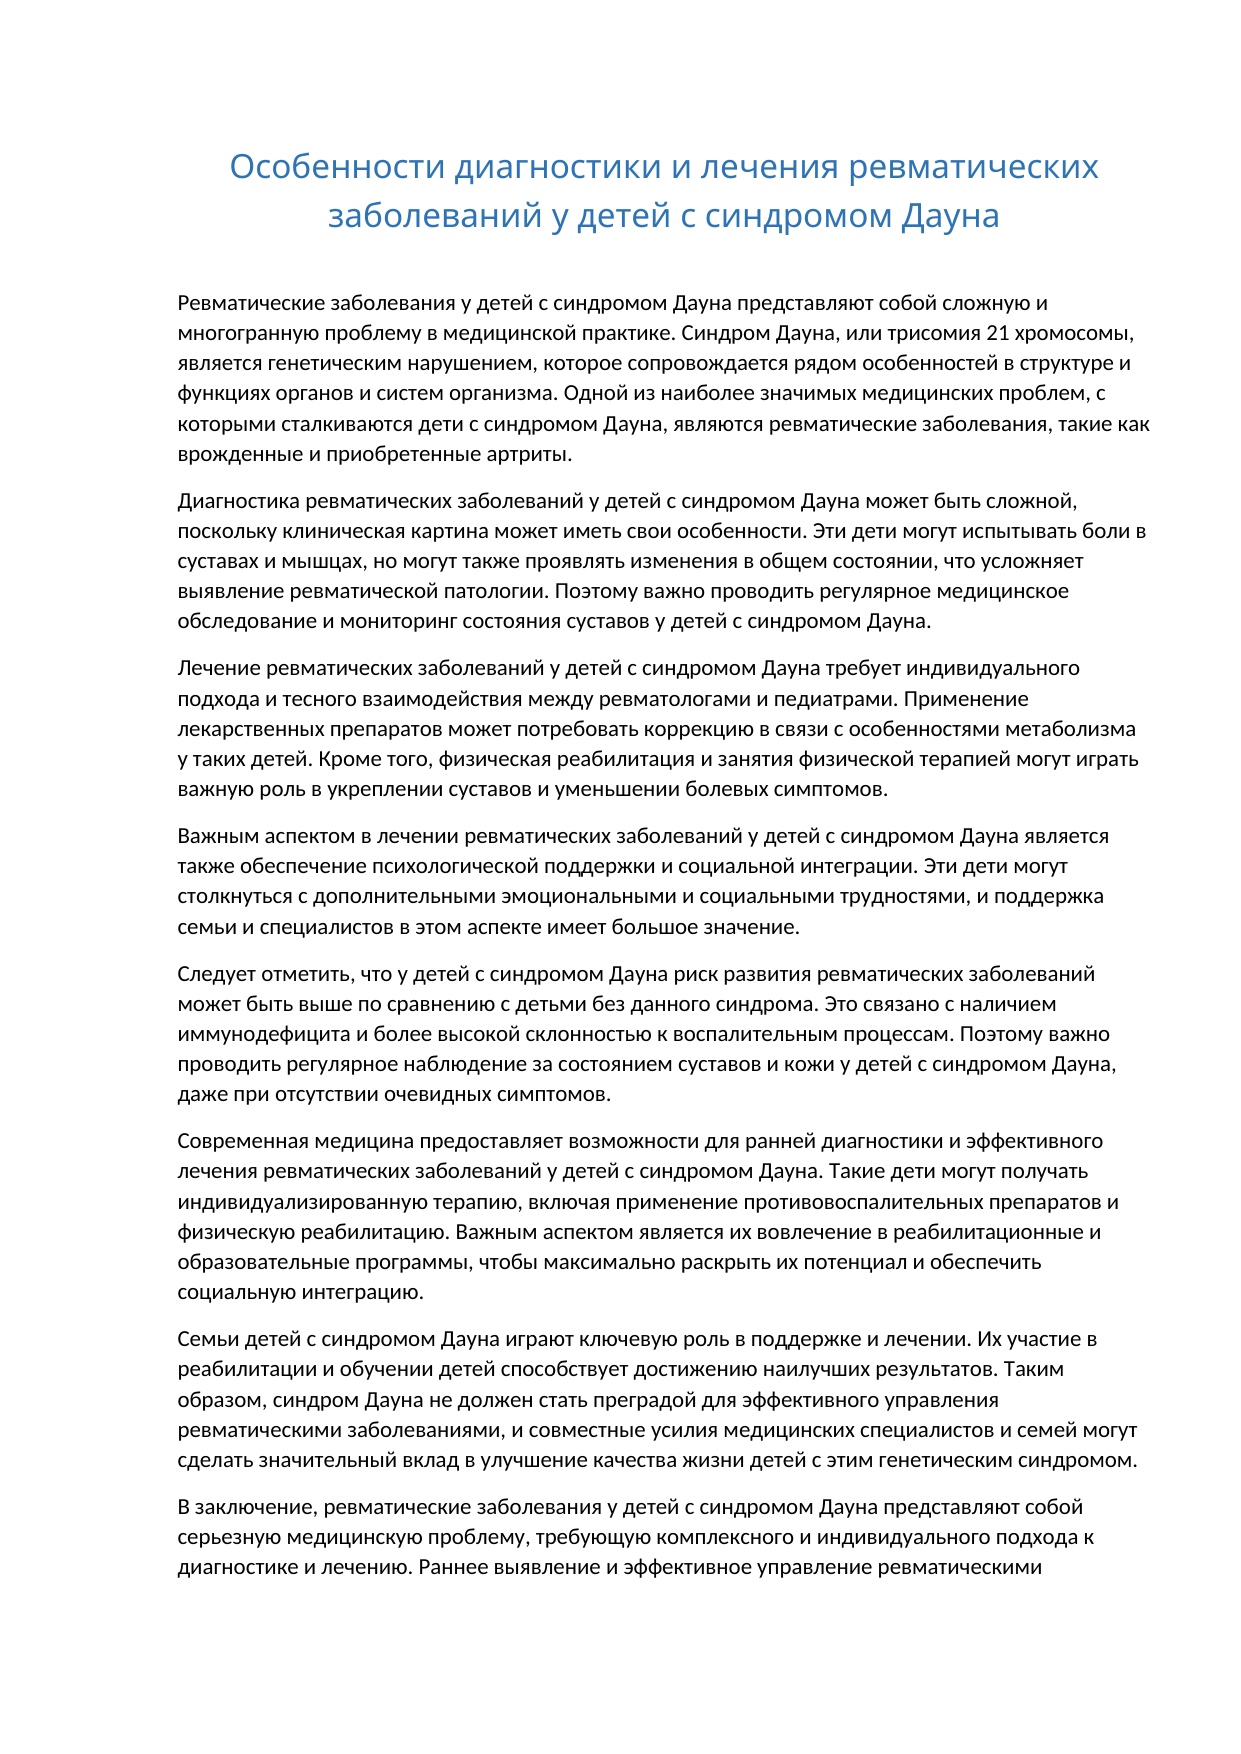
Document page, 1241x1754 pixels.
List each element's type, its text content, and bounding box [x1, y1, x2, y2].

text Важным аспектом в лечении ревматических заболеваний у детей с синдромом Дауна является также обеспечение психологической поддержки и социальной интеграции. Эти дети могут столкнуться с дополнительными эмоциональными и социальными трудностями, и поддержка семьи и специалистов в этом аспекте имеет большое значение. [177, 821, 1152, 940]
text Семьи детей с синдромом Дауна играют ключевую роль в поддержке и лечении. Их участие в реабилитации и обучении детей способствует достижению наилучших результатов. Таким образом, синдром Дауна не должен стать преградой для эффективного управления ревматическими заболеваниями, и совместные усилия медицинских специалистов и семей могут сделать значительный вклад в улучшение качества жизни детей с этим генетическим синдромом. [177, 1324, 1152, 1473]
text Следует отметить, что у детей с синдромом Дауна риск развития ревматических заболеваний может быть выше по сравнению с детьми без данного синдрома. Это связано с наличием иммунодефицита и более высокой склонностью к воспалительным процессам. Поэтому важно проводить регулярное наблюдение за состоянием суставов и кожи у детей с синдромом Дауна, даже при отсутствии очевидных симптомов. [177, 959, 1152, 1108]
text Современная медицина предоставляет возможности для ранней диагностики и эффективного лечения ревматических заболеваний у детей с синдромом Дауна. Такие дети могут получать индивидуализированную терапию, включая применение противовоспалительных препаратов и физическую реабилитацию. Важным аспектом является их вовлечение в реабилитационные и образовательные программы, чтобы максимально раскрыть их потенциал и обеспечить социальную интеграцию. [177, 1126, 1152, 1306]
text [177, 1492, 1152, 1581]
subtitle Особенности диагностики и лечения ревматических заболеваний у детей с синдромом Дауна [177, 143, 1152, 237]
text Диагностика ревматических заболеваний у детей с синдромом Дауна может быть сложной, поскольку клиническая картина может иметь свои особенности. Эти дети могут испытывать боли в суставах и мышцах, но могут также проявлять изменения в общем состоянии, что усложняет выявление ревматической патологии. Поэтому важно проводить регулярное медицинское обследование и мониторинг состояния суставов у детей с синдромом Дауна. [177, 486, 1152, 635]
text Ревматические заболевания у детей с синдромом Дауна представляют собой сложную и многогранную проблему в медицинской практике. Синдром Дауна, или трисомия 21 хромосомы, является генетическим нарушением, которое сопровождается рядом особенностей в структуре и функциях органов и систем организма. Одной из наиболее значимых медицинских проблем, с которыми сталкиваются дети с синдромом Дауна, являются ревматические заболевания, такие как врожденные и приобретенные артриты. [177, 288, 1152, 467]
text Лечение ревматических заболеваний у детей с синдромом Дауна требует индивидуального подхода и тесного взаимодействия между ревматологами и педиатрами. Применение лекарственных препаратов может потребовать коррекцию в связи с особенностями метаболизма у таких детей. Кроме того, физическая реабилитация и занятия физической терапией могут играть важную роль в укреплении суставов и уменьшении болевых симптомов. [177, 653, 1152, 802]
